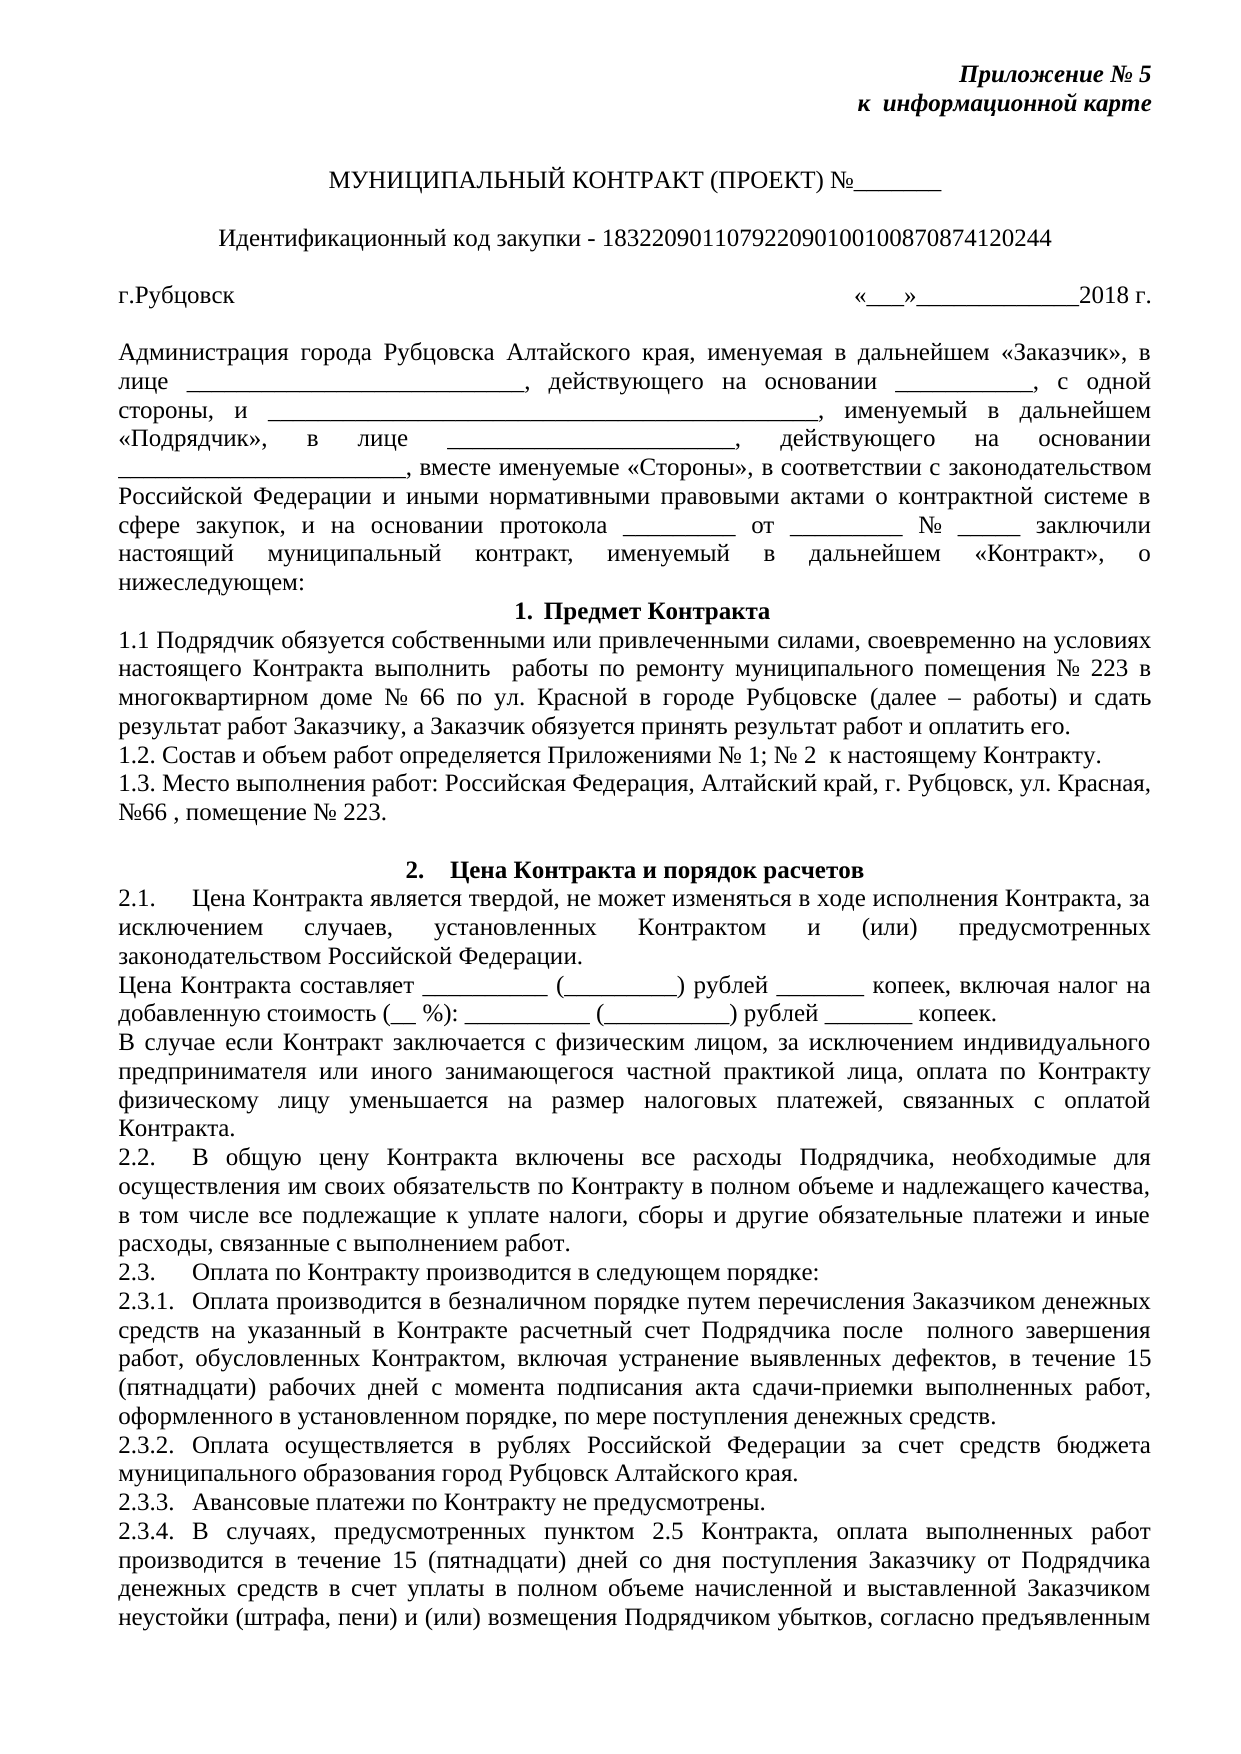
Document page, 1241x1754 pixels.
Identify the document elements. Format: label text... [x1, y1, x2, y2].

list В общую цену Контракта включены все расходы Подрядчика, необходимые для осуществления им своих обязательств по Контракту в полном объеме и надлежащего качества, в том числе все подлежащие к уплате налоги, сборы и другие обязательные платежи и иные расходы, связанные с выполнением работ. [118, 1142, 1152, 1257]
text Идентификационный код закупки - 183220901107922090100100870874120244 [118, 223, 1152, 252]
text Цена Контракта составляет __________ (_________) рублей _______ копеек, включая налог на добавленную стоимость (__ %): __________ (__________) рублей _______ копеек. [118, 970, 1152, 1027]
text МУНИЦИПАЛЬНЫЙ КОНТРАКТ (ПРОЕКТ) №_______ [118, 165, 1152, 194]
text к информационной карте [118, 88, 1152, 117]
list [118, 1516, 1152, 1631]
text 1.3. Место выполнения работ: Российская Федерация, Алтайский край, г. Рубцовск, ул. Красная, №66 , помещение № 223. [118, 768, 1152, 826]
list Оплата по Контракту производится в следующем порядке: [118, 1257, 1152, 1286]
list Авансовые платежи по Контракту не предусмотрены. [118, 1487, 1152, 1516]
list Цена Контракта является твердой, не может изменяться в ходе исполнения Контракта, за исключением случаев, установленных Контрактом и (или) предусмотренных законодательством Российской Федерации. [118, 883, 1152, 970]
text В случае если Контракт заключается с физическим лицом, за исключением индивидуального предпринимателя или иного занимающегося частной практикой лица, оплата по Контракту физическому лицу уменьшается на размер налоговых платежей, связанных с оплатой Контракта. [118, 1027, 1152, 1142]
text 1.2. Состав и объем работ определяется Приложениями № 1; № 2 к настоящему Контракту. [118, 740, 1152, 768]
list Цена Контракта и порядок расчетов [118, 855, 1152, 883]
list Предмет Контракта [133, 596, 1152, 625]
list Оплата осуществляется в рублях Российской Федерации за счет средств бюджета муниципального образования город Рубцовск Алтайского края. [118, 1430, 1152, 1487]
list Оплата производится в безналичном порядке путем перечисления Заказчиком денежных средств на указанный в Контракте расчетный счет Подрядчика после полного завершения работ, обусловленных Контрактом, включая устранение выявленных дефектов, в течение 15 (пятнадцати) рабочих дней с момента подписания акта сдачи-приемки выполненных работ, оформленного в установленном порядке, по мере поступления денежных средств. [118, 1286, 1152, 1430]
text 1.1 Подрядчик обязуется собственными или привлеченными силами, своевременно на условиях настоящего Контракта выполнить работы по ремонту муниципального помещения № 223 в многоквартирном доме № 66 по ул. Красной в городе Рубцовске (далее – работы) и сдать результат работ Заказчику, а Заказчик обязуется принять результат работ и оплатить его. [118, 625, 1152, 740]
text г.Рубцовск «___»_____________2018 г. [118, 280, 1152, 337]
text Администрация города Рубцовска Алтайского края, именуемая в дальнейшем «Заказчик», в лице ___________________________, действующего на основании ___________, с одной стороны, и ____________________________________________, именуемый в дальнейшем «Подрядчик», в лице _______________________, действующего на основании _______________________, вместе именуемые «Стороны», в соответствии с законодательством Российской Федерации и иными нормативными правовыми актами о контрактной системе в сфере закупок, и на основании протокола _________ от _________ № _____ заключили настоящий муниципальный контракт, именуемый в дальнейшем «Контракт», о нижеследующем: [118, 337, 1152, 596]
text Приложение № 5 [118, 59, 1152, 88]
